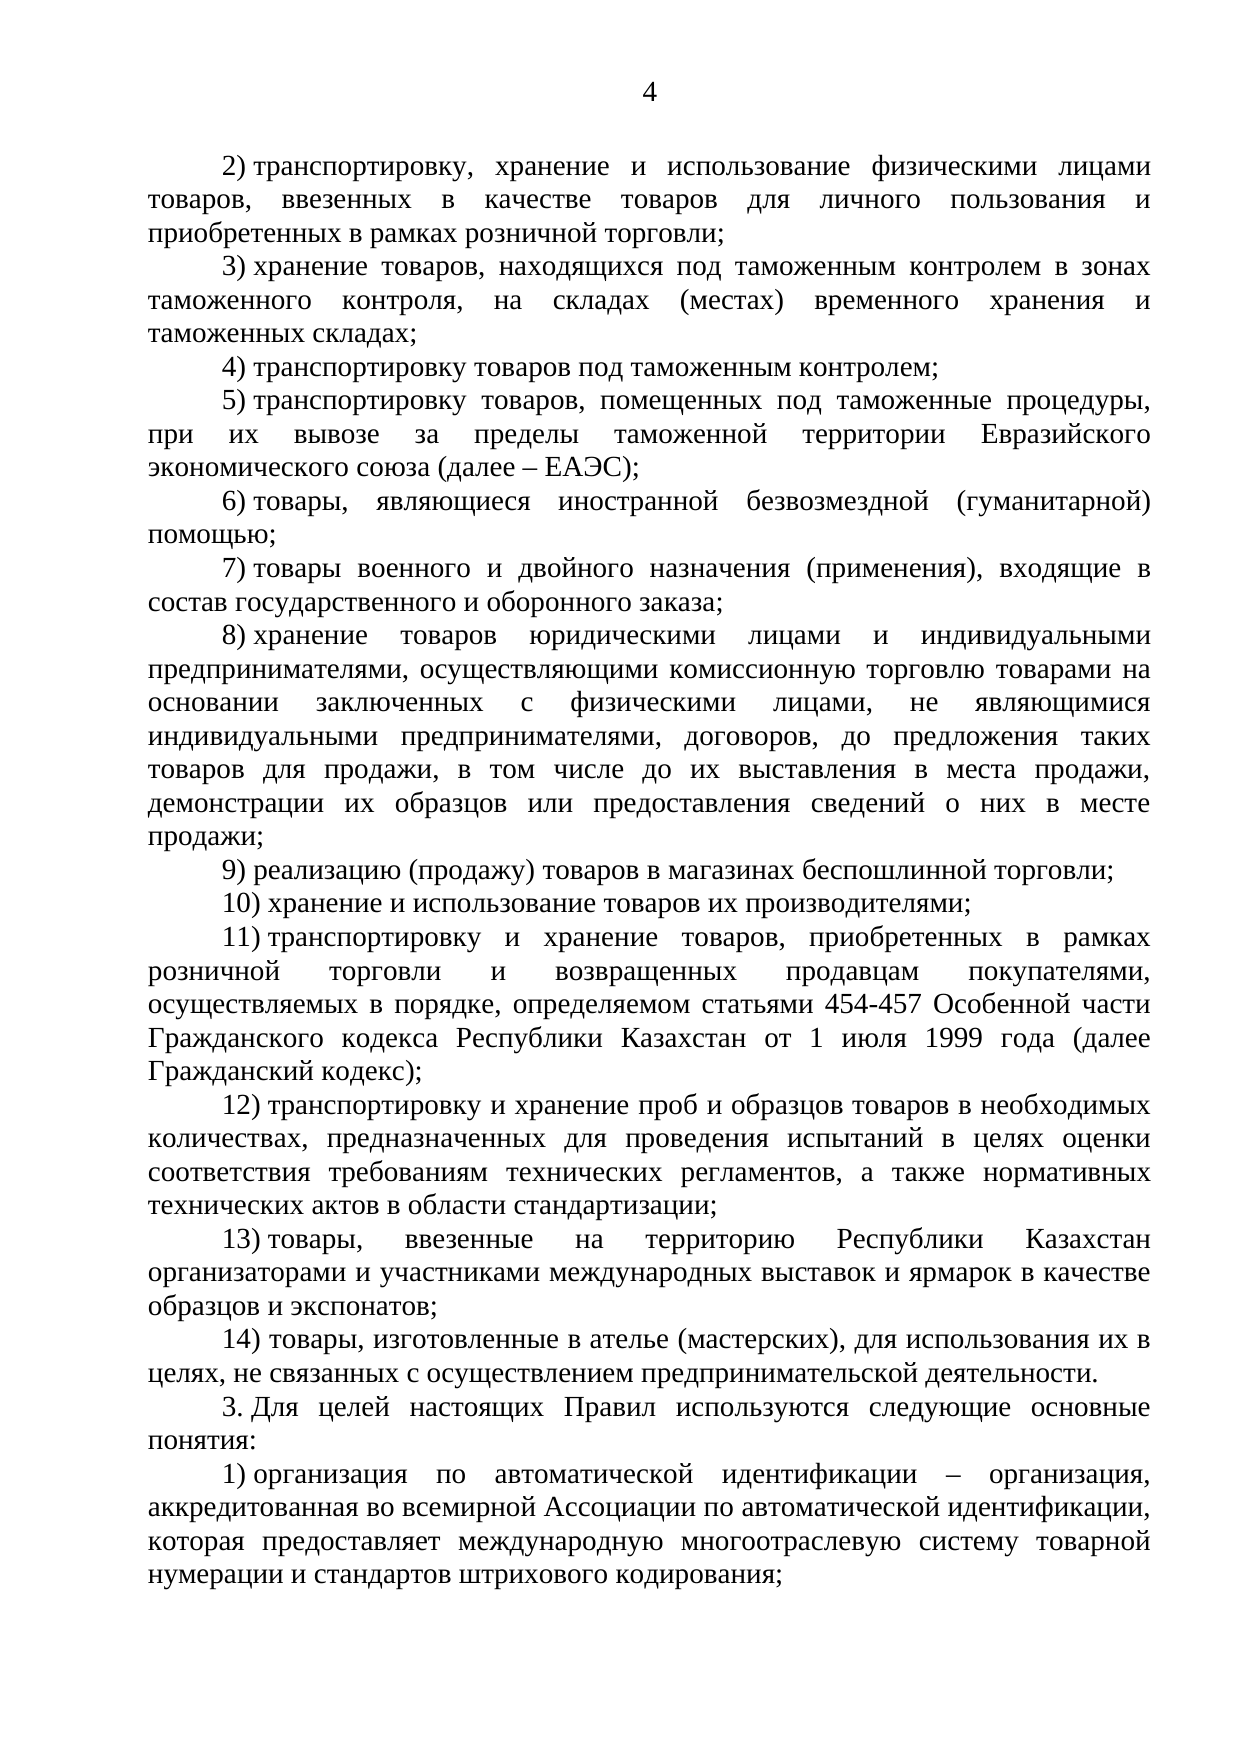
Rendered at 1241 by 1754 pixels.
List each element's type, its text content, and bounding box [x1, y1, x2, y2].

text 3) хранение товаров, находящихся под таможенным контролем в зонах таможенного контроля, на складах (местах) временного хранения и таможенных складах; [148, 248, 1152, 349]
text 3. Для целей настоящих Правил используются следующие основные понятия: [148, 1389, 1152, 1456]
text 5) транспортировку товаров, помещенных под таможенные процедуры, при их вывозе за пределы таможенной территории Евразийского экономического союза (далее – ЕАЭС); [148, 382, 1152, 483]
text 10) хранение и использование товаров их производителями; [148, 886, 1152, 919]
text 4) транспортировку товаров под таможенным контролем; [148, 349, 1152, 382]
text 1) организация по автоматической идентификации – организация, аккредитованная во всемирной Ассоциации по автоматической идентификации, которая предоставляет международную многоотраслевую систему товарной нумерации и стандартов штрихового кодирования; [148, 1456, 1152, 1590]
text 6) товары, являющиеся иностранной безвозмездной (гуманитарной) помощью; [148, 483, 1152, 550]
text 13) товары, ввезенные на территорию Республики Казахстан организаторами и участниками международных выставок и ярмарок в качестве образцов и экспонатов; [148, 1221, 1152, 1322]
text 2) транспортировку, хранение и использование физическими лицами товаров, ввезенных в качестве товаров для личного пользования и приобретенных в рамках розничной торговли; [148, 148, 1152, 248]
text 7) товары военного и двойного назначения (применения), входящие в состав государственного и оборонного заказа; [148, 550, 1152, 617]
text 8) хранение товаров юридическими лицами и индивидуальными предпринимателями, осуществляющими комиссионную торговлю товарами на основании заключенных с физическими лицами, не являющимися индивидуальными предпринимателями, договоров, до предложения таких товаров для продажи, в том числе до их выставления в места продажи, демонстрации их образцов или предоставления сведений о них в месте продажи; [148, 617, 1152, 852]
text 9) реализацию (продажу) товаров в магазинах беспошлинной торговли; [148, 852, 1152, 886]
text 14) товары, изготовленные в ателье (мастерских), для использования их в целях, не связанных с осуществлением предпринимательской деятельности. [148, 1322, 1152, 1389]
text 11) транспортировку и хранение товаров, приобретенных в рамках розничной торговли и возвращенных продавцам покупателями, осуществляемых в порядке, определяемом статьями 454-457 Особенной части Гражданского кодекса Республики Казахстан от 1 июля 1999 года (далее Гражданский кодекс); [148, 919, 1152, 1087]
text 12) транспортировку и хранение проб и образцов товаров в необходимых количествах, предназначенных для проведения испытаний в целях оценки соответствия требованиям технических регламентов, а также нормативных технических актов в области стандартизации; [148, 1087, 1152, 1221]
